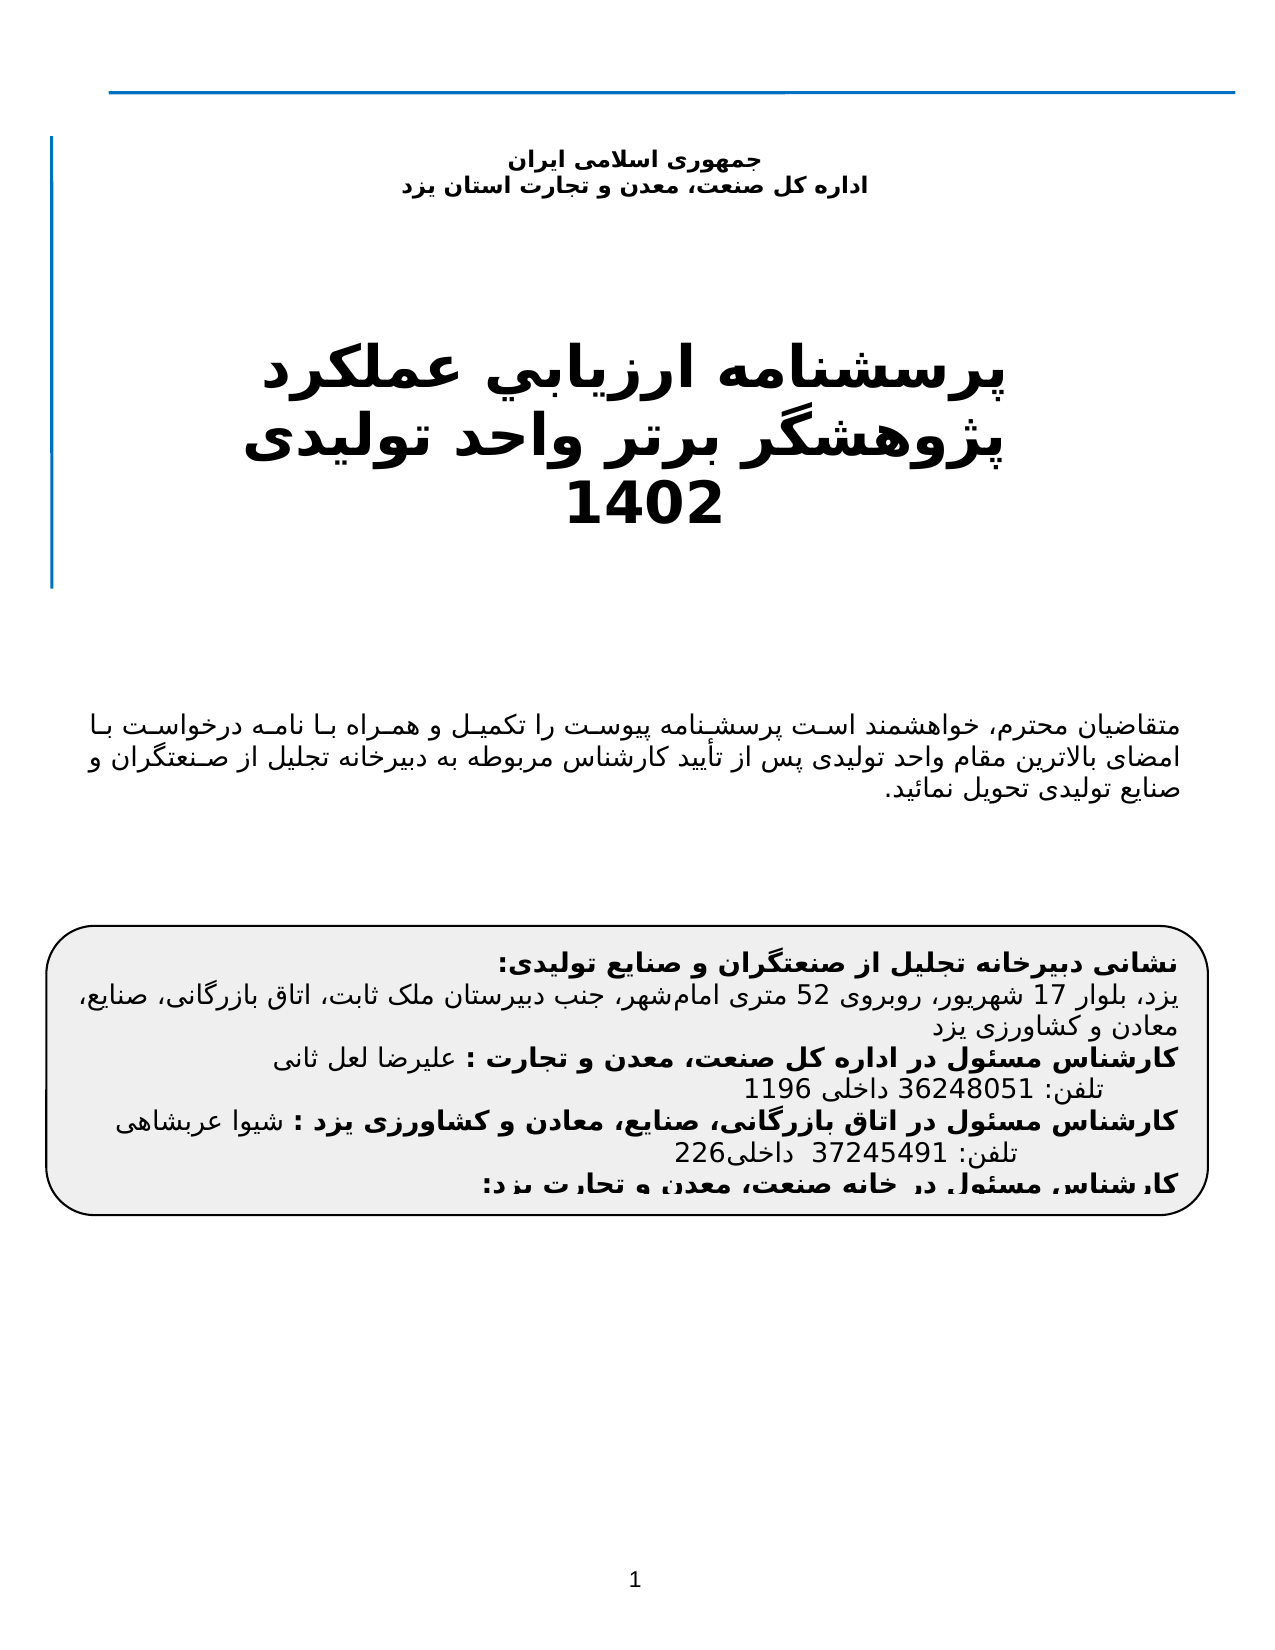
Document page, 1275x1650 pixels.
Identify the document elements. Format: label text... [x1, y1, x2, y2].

text جمهوری اسلامی ایران [89, 146, 1181, 172]
text پژوهشگر برتر واحد تولیدی [89, 401, 1181, 469]
text اداره کل صنعت، معدن و تجارت استان یزد [89, 172, 1181, 199]
text پرسشنامه ارزيابي عملكرد [89, 333, 1181, 401]
text 1402 [89, 469, 1181, 537]
text متقاضیان محترم، خواهشمند است پرسشنامه پیوست را تکمیل و همراه با نامه درخواست با امضای بالاترین مقام واحد تولیدی پس از تأیید کارشناس مربوطه به دبیرخانه تجلیل از صنعتگران و صنایع تولیدی تحویل نمائید. [89, 709, 1181, 804]
